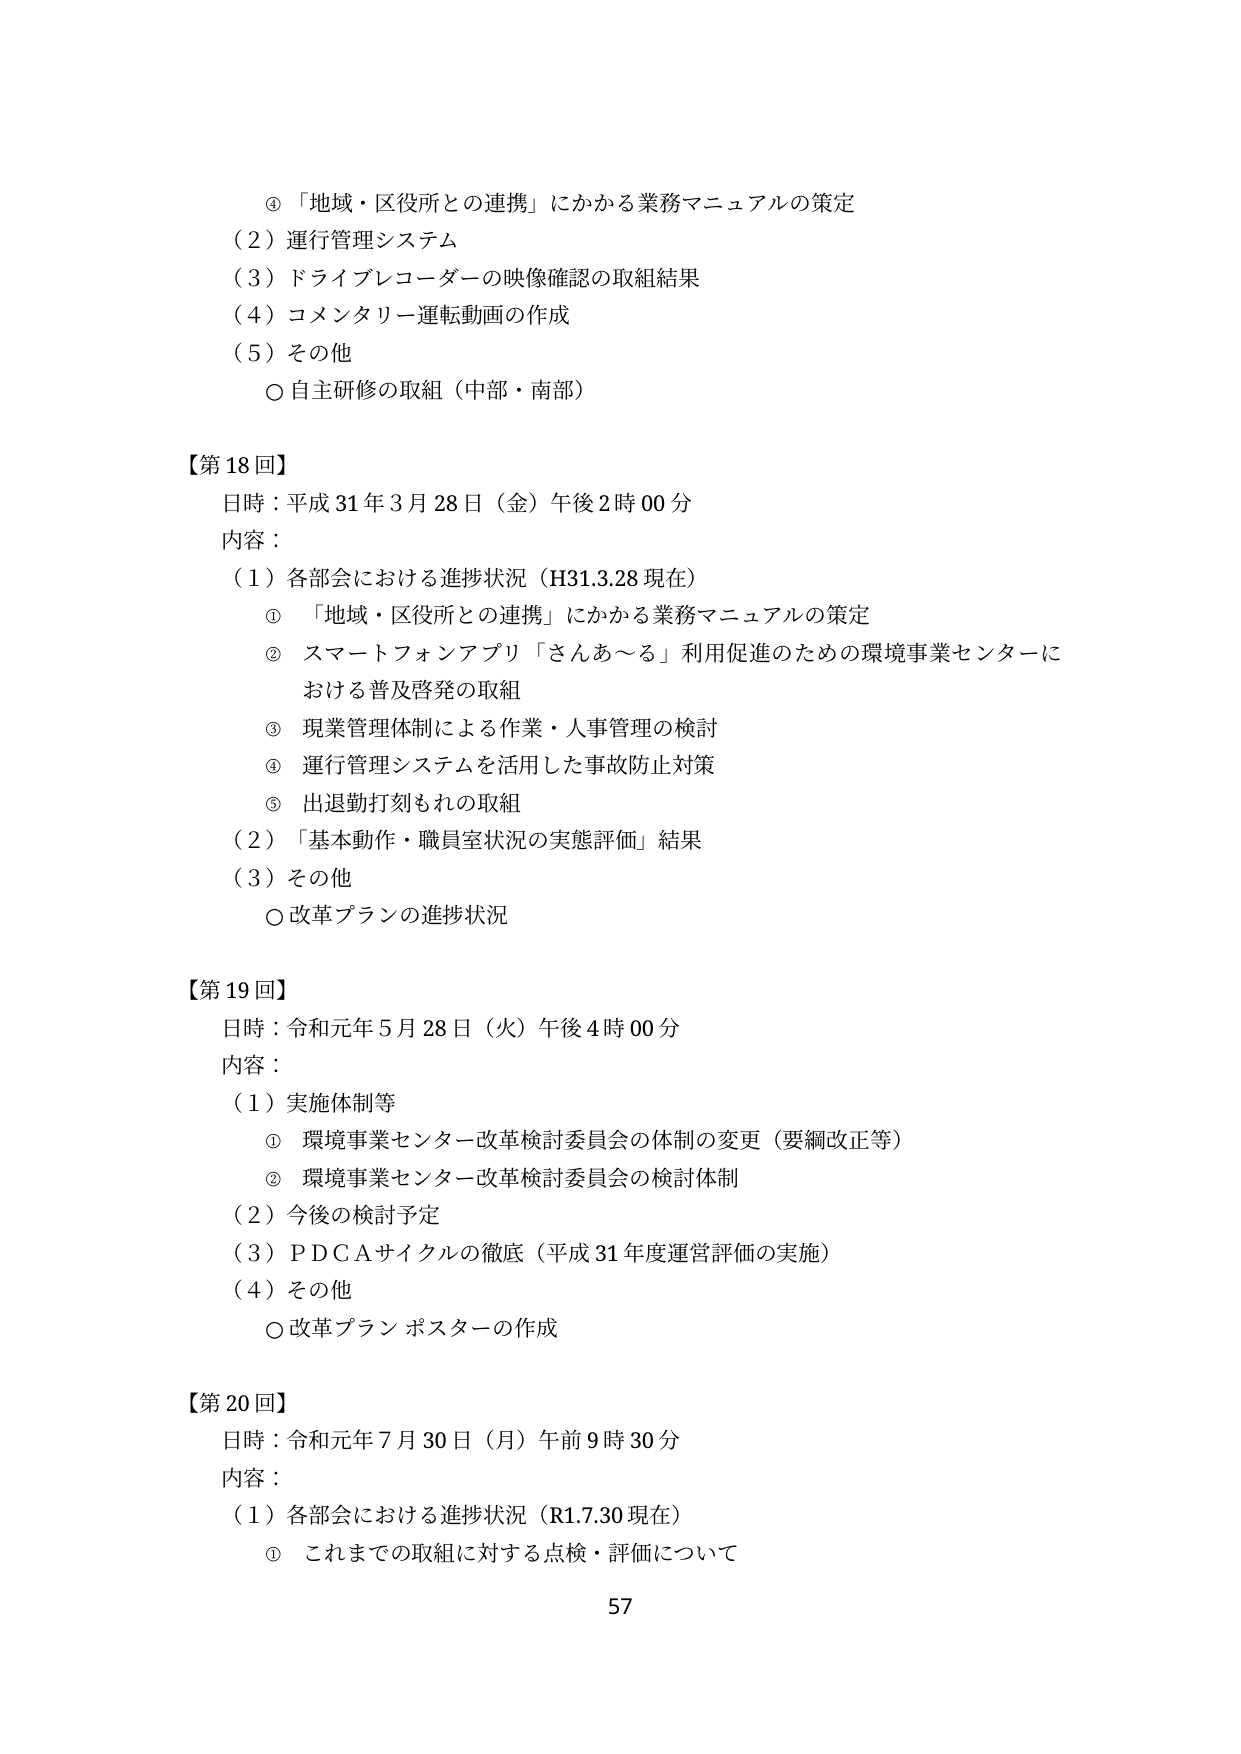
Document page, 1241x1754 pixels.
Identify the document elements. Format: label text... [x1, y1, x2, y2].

text 日時：令和元年５月28日（火）午後4時00分 [177, 1008, 1063, 1046]
list 出退勤打刻もれの取組 [265, 783, 1063, 821]
text （５）その他 [177, 333, 1063, 371]
list 「地域・区役所との連携」にかかる業務マニュアルの策定 [265, 596, 1063, 633]
text 【第20回】 [177, 1383, 1063, 1421]
text （２）「基本動作・職員室状況の実態評価」結果 [177, 821, 1063, 858]
text （３）ＰＤＣＡサイクルの徹底（平成31年度運営評価の実施） [177, 1233, 1063, 1271]
text 日時：平成31年３月28日（金）午後2時00分 [177, 483, 1063, 521]
text （４）コメンタリー運転動画の作成 [177, 296, 1063, 333]
text 内容： [177, 1458, 1063, 1496]
text （３）その他 [177, 858, 1063, 896]
text （１）各部会における進捗状況（H31.3.28現在） [177, 558, 1063, 596]
list これまでの取組に対する点検・評価について [265, 1533, 1063, 1571]
text （１）実施体制等 [177, 1083, 1063, 1121]
text 日時：令和元年７月30日（月）午前9時30分 [177, 1421, 1063, 1458]
text 内容： [177, 521, 1063, 558]
text （１）各部会における進捗状況（R1.7.30現在） [177, 1496, 1063, 1533]
text （３）ドライブレコーダーの映像確認の取組結果 [177, 258, 1063, 296]
text ④ 「地域・区役所との連携」にかかる業務マニュアルの策定 [177, 183, 1063, 221]
list 環境事業センター改革検討委員会の体制の変更（要綱改正等） [265, 1121, 1063, 1158]
text ○ 改革プラン ポスターの作成 [177, 1308, 1063, 1346]
list 運行管理システムを活用した事故防止対策 [265, 746, 1063, 783]
list 現業管理体制による作業・人事管理の検討 [265, 708, 1063, 746]
text 内容： [177, 1046, 1063, 1083]
text ○ 自主研修の取組（中部・南部） [177, 371, 1063, 408]
text （４）その他 [177, 1271, 1063, 1308]
text 【第18回】 [177, 446, 1063, 483]
text 【第19回】 [177, 971, 1063, 1008]
text ○ 改革プランの進捗状況 [177, 896, 1063, 933]
list スマートフォンアプリ「さんあ～る」利用促進のための環境事業センターにおける普及啓発の取組 [265, 633, 1063, 708]
text （２）運行管理システム [177, 221, 1063, 258]
list 環境事業センター改革検討委員会の検討体制 [265, 1158, 1063, 1196]
text （２）今後の検討予定 [177, 1196, 1063, 1233]
